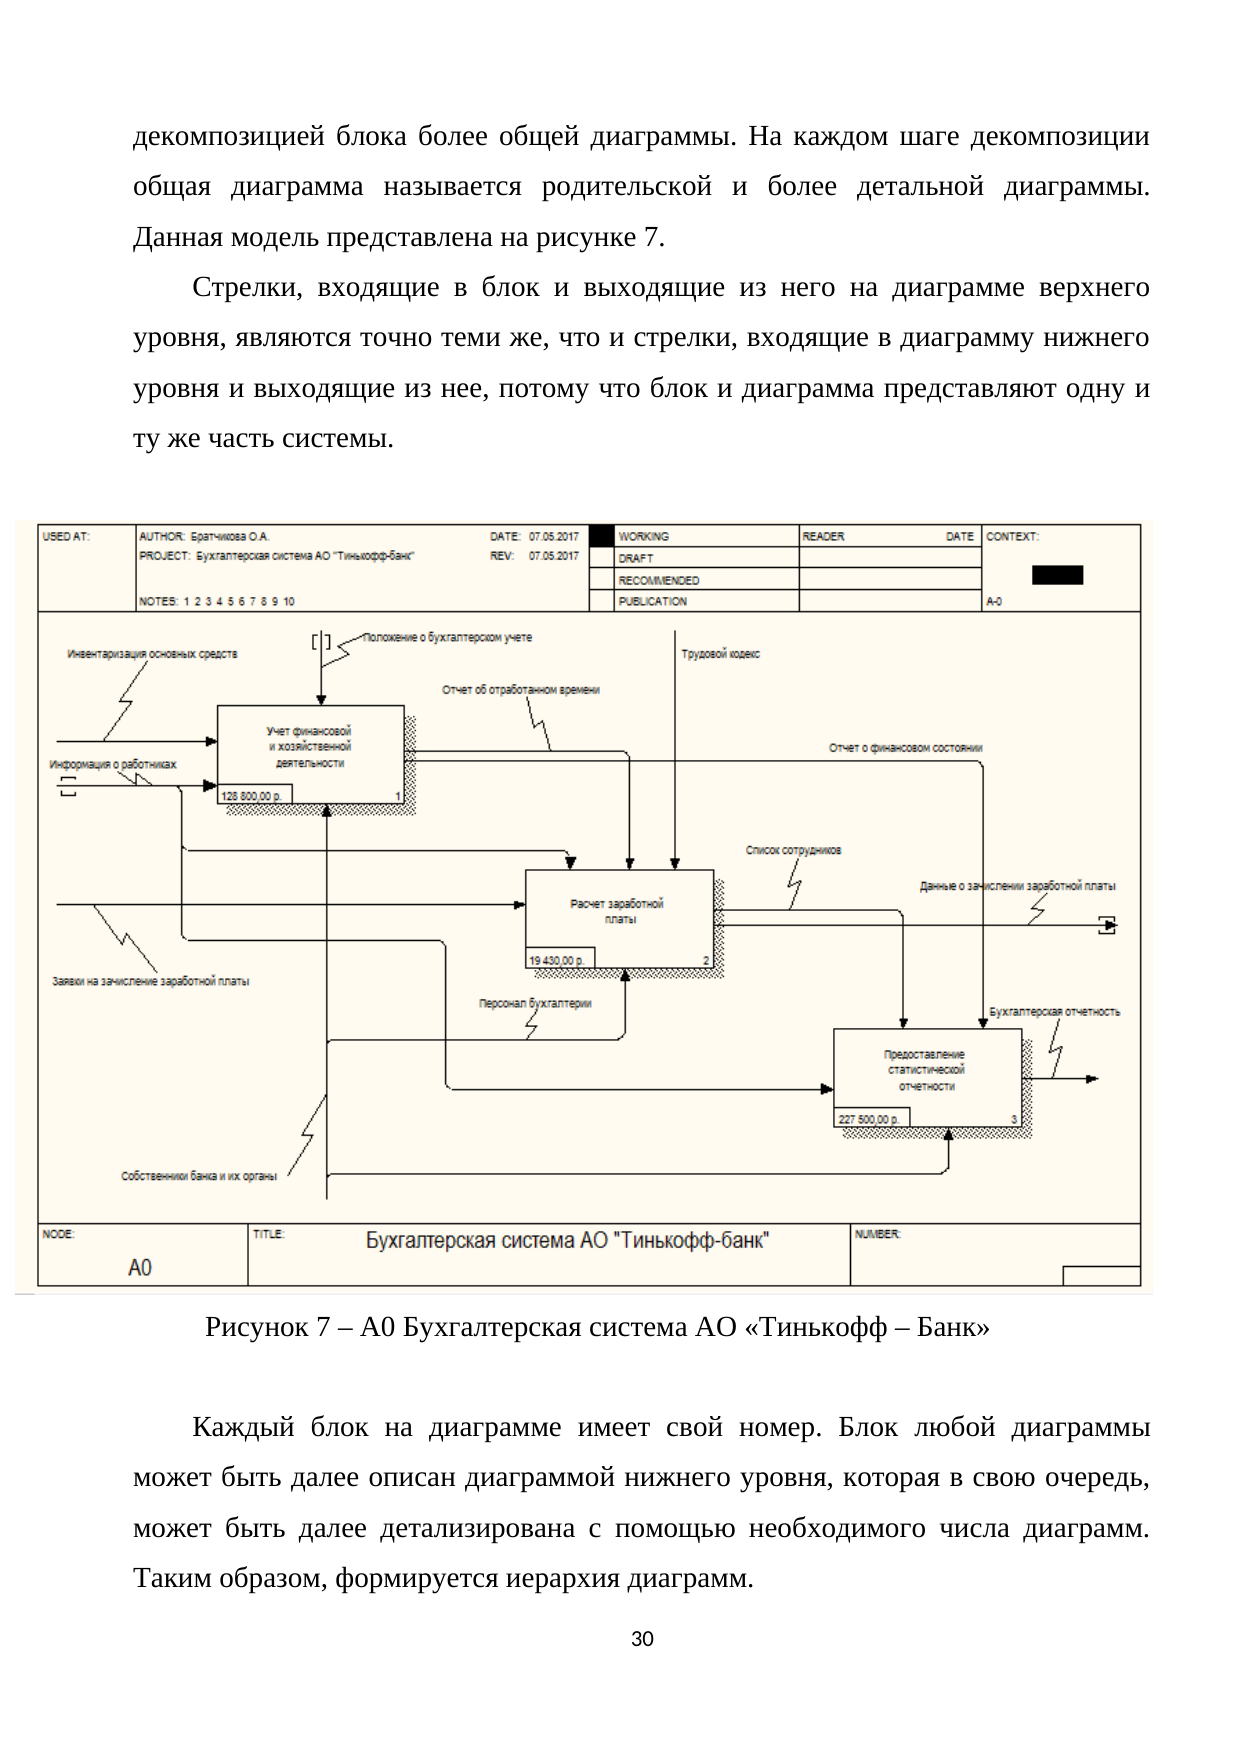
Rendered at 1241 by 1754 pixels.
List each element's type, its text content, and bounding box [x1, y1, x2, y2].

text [133, 118, 1152, 252]
text Стрелки, входящие в блок и выходящие из него на диаграмме верхнего уровня, являются точно теми же, что и стрелки, входящие в диаграмму нижнего уровня и выходящие из нее, потому что блок и диаграмма представляют одну и ту же часть системы. [133, 269, 1152, 453]
text Каждый блок на диаграмме имеет свой номер. Блок любой диаграммы может быть далее описан диаграммой нижнего уровня, которая в свою очередь, может быть далее детализирована с помощью необходимого числа диаграмм. Таким образом, формируется иерархия диаграмм. [133, 1409, 1152, 1594]
text Рисунок 7 – А0 Бухгалтерская система АО «Тинькофф – Банк» [15, 1309, 1181, 1342]
picture [14, 520, 1154, 1295]
